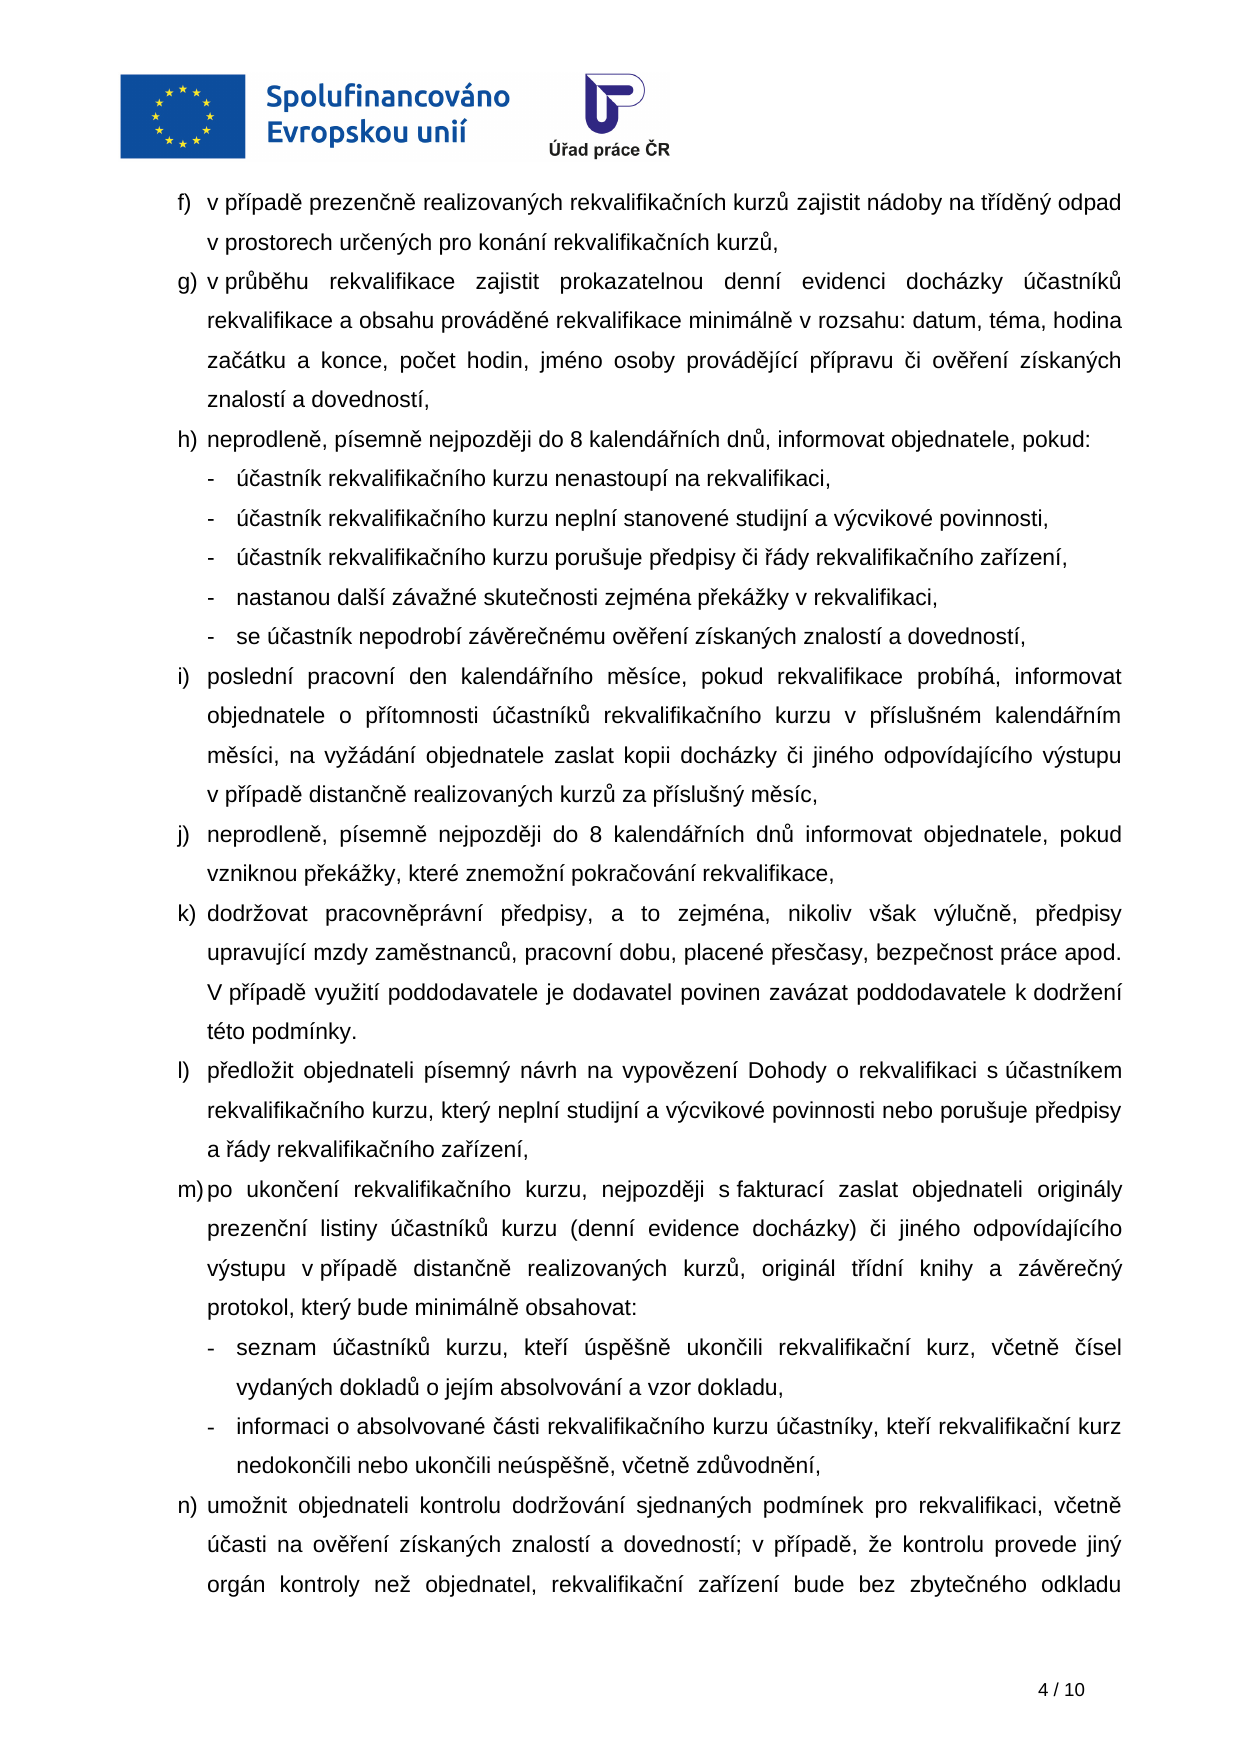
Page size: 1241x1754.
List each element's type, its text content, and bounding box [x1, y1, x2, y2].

picture [118, 72, 670, 162]
list po ukončení rekvalifikačního kurzu, nejpozději s fakturací zaslat objednateli originály prezenční listiny účastníků kurzu (denní evidence docházky) či jiného odpovídajícího výstupu v případě distančně realizovaných kurzů, originál třídní knihy a závěrečný protokol, který bude minimálně obsahovat: [177, 1176, 1122, 1321]
list neprodleně, písemně nejpozději do 8 kalendářních dnů, informovat objednatele, pokud: [177, 426, 1122, 452]
list účastník rekvalifikačního kurzu neplní stanovené studijní a výcvikové povinnosti, [207, 505, 1152, 531]
list předložit objednateli písemný návrh na vypovězení Dohody o rekvalifikaci s účastníkem rekvalifikačního kurzu, který neplní studijní a výcvikové povinnosti nebo porušuje předpisy a řády rekvalifikačního zařízení, [177, 1057, 1122, 1163]
list neprodleně, písemně nejpozději do 8 kalendářních dnů informovat objednatele, pokud vzniknou překážky, které znemožní pokračování rekvalifikace, [177, 821, 1122, 886]
list seznam účastníků kurzu, kteří úspěšně ukončili rekvalifikační kurz, včetně čísel vydaných dokladů o jejím absolvování a vzor dokladu, [207, 1334, 1122, 1400]
list se účastník nepodrobí závěrečnému ověření získaných znalostí a dovedností, [207, 623, 1152, 649]
list účastník rekvalifikačního kurzu nenastoupí na rekvalifikaci, [207, 465, 1152, 492]
list nastanou další závažné skutečnosti zejména překážky v rekvalifikaci, [207, 584, 1152, 610]
list informaci o absolvované části rekvalifikačního kurzu účastníky, kteří rekvalifikační kurz nedokončili nebo ukončili neúspěšně, včetně zdůvodnění, [207, 1413, 1122, 1479]
list v případě prezenčně realizovaných rekvalifikačních kurzů zajistit nádoby na tříděný odpad v prostorech určených pro konání rekvalifikačních kurzů, [177, 189, 1122, 255]
list dodržovat pracovněprávní předpisy, a to zejména, nikoliv však výlučně, předpisy upravující mzdy zaměstnanců, pracovní dobu, placené přesčasy, bezpečnost práce apod. V případě využití poddodavatele je dodavatel povinen zavázat poddodavatele k dodržení této podmínky. [177, 899, 1122, 1044]
list účastník rekvalifikačního kurzu porušuje předpisy či řády rekvalifikačního zařízení, [207, 544, 1152, 571]
list poslední pracovní den kalendářního měsíce, pokud rekvalifikace probíhá, informovat objednatele o přítomnosti účastníků rekvalifikačního kurzu v příslušném kalendářním měsíci, na vyžádání objednatele zaslat kopii docházky či jiného odpovídajícího výstupu v případě distančně realizovaných kurzů za příslušný měsíc, [177, 663, 1122, 807]
list v průběhu rekvalifikace zajistit prokazatelnou denní evidenci docházky účastníků rekvalifikace a obsahu prováděné rekvalifikace minimálně v rozsahu: datum, téma, hodina začátku a konce, počet hodin, jméno osoby provádějící přípravu či ověření získaných znalostí a dovedností, [177, 268, 1122, 413]
